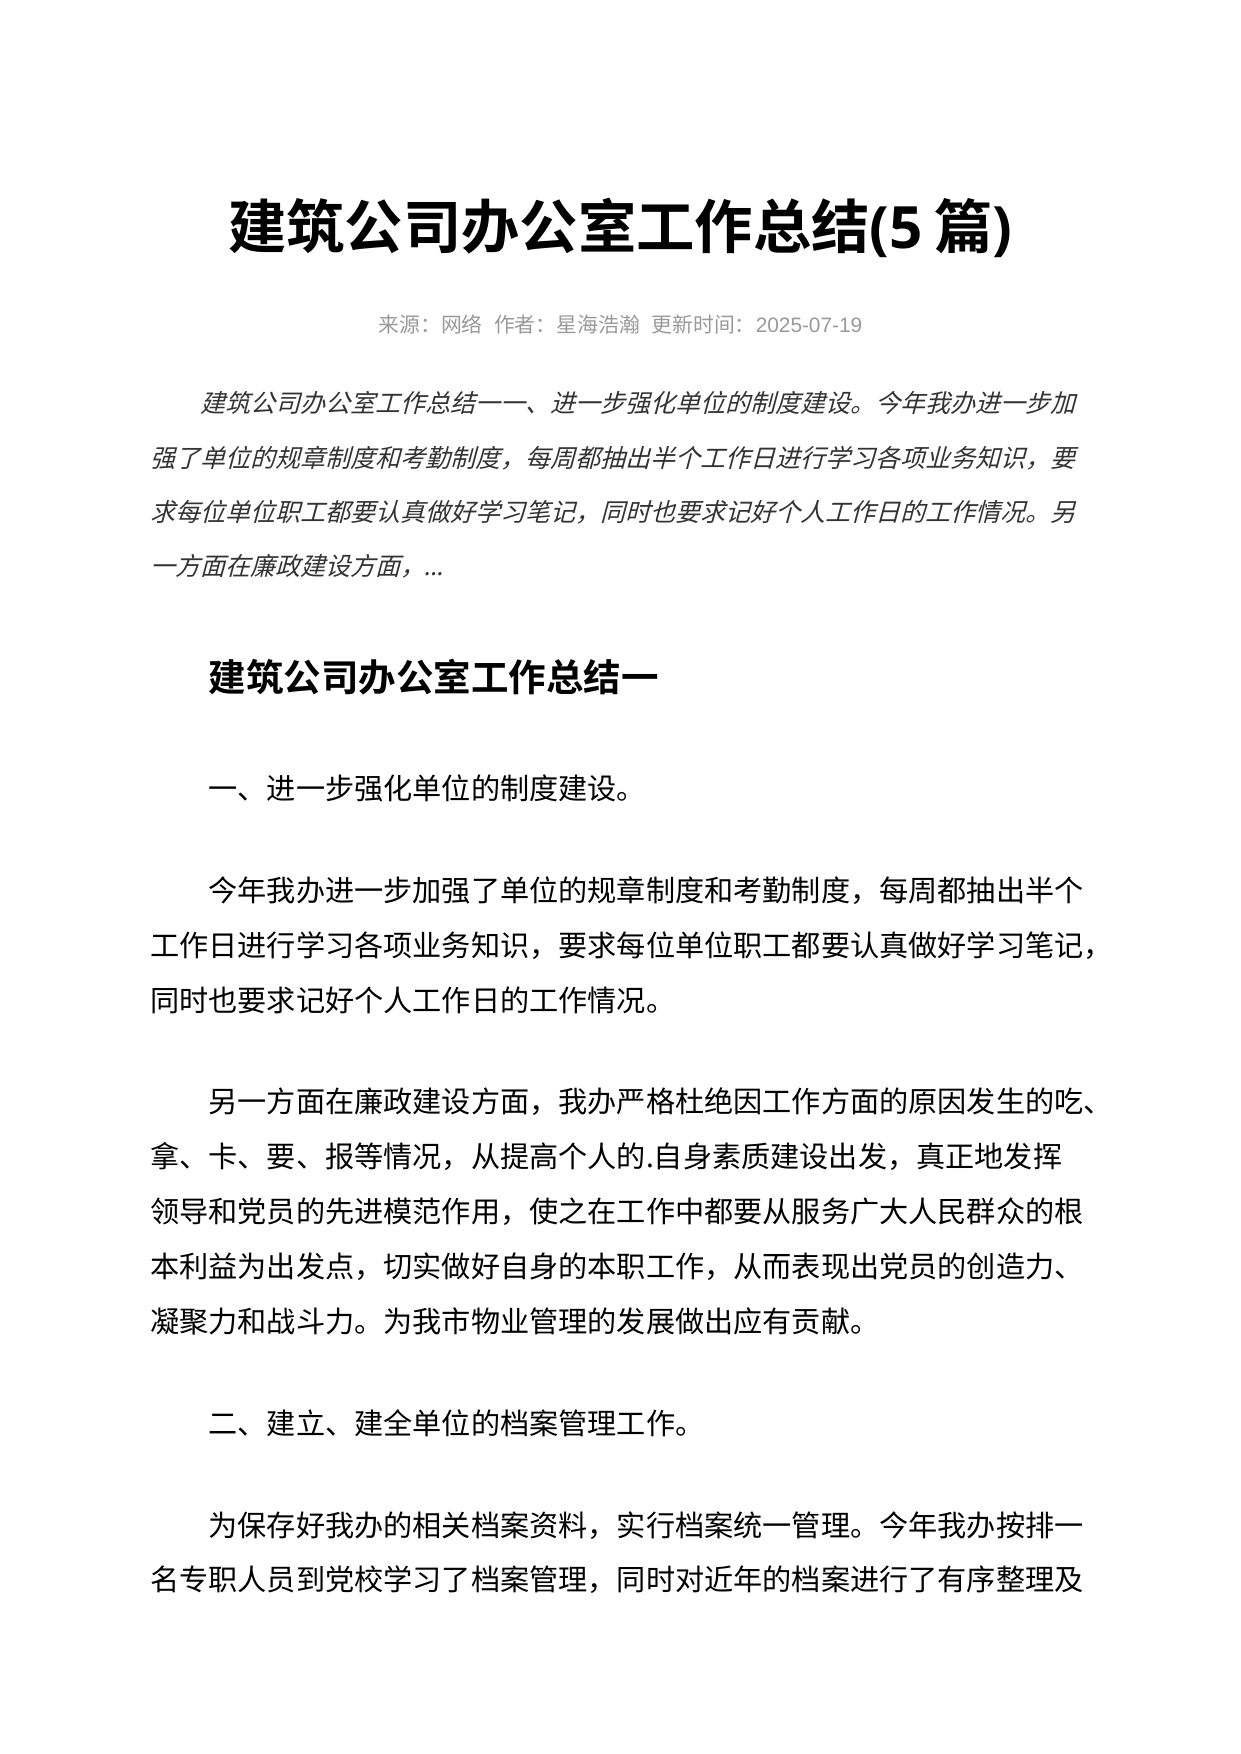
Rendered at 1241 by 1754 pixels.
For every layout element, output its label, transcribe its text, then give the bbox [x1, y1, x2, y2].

text 一、进一步强化单位的制度建设。 [150, 766, 1090, 808]
text 二、建立、建全单位的档案管理工作。 [150, 1400, 1090, 1443]
subtitle 建筑公司办公室工作总结(5篇) [150, 181, 1090, 266]
text 来源：网络 作者：星海浩瀚 更新时间：2025-07-19 [150, 313, 1090, 337]
text 建筑公司办公室工作总结一 [150, 648, 1090, 702]
text 建筑公司办公室工作总结一一、进一步强化单位的制度建设。今年我办进一步加强了单位的规章制度和考勤制度，每周都抽出半个工作日进行学习各项业务知识，要求每位单位职工都要认真做好学习笔记，同时也要求记好个人工作日的工作情况。另一方面在廉政建设方面，... [150, 384, 1090, 583]
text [150, 1502, 1090, 1599]
text 另一方面在廉政建设方面，我办严格杜绝因工作方面的原因发生的吃、拿、卡、要、报等情况，从提高个人的.自身素质建设出发，真正地发挥领导和党员的先进模范作用，使之在工作中都要从服务广大人民群众的根本利益为出发点，切实做好自身的本职工作，从而表现出党员的创造力、凝聚力和战斗力。为我市物业管理的发展做出应有贡献。 [150, 1079, 1090, 1341]
text 今年我办进一步加强了单位的规章制度和考勤制度，每周都抽出半个工作日进行学习各项业务知识，要求每位单位职工都要认真做好学习笔记，同时也要求记好个人工作日的工作情况。 [150, 867, 1090, 1019]
